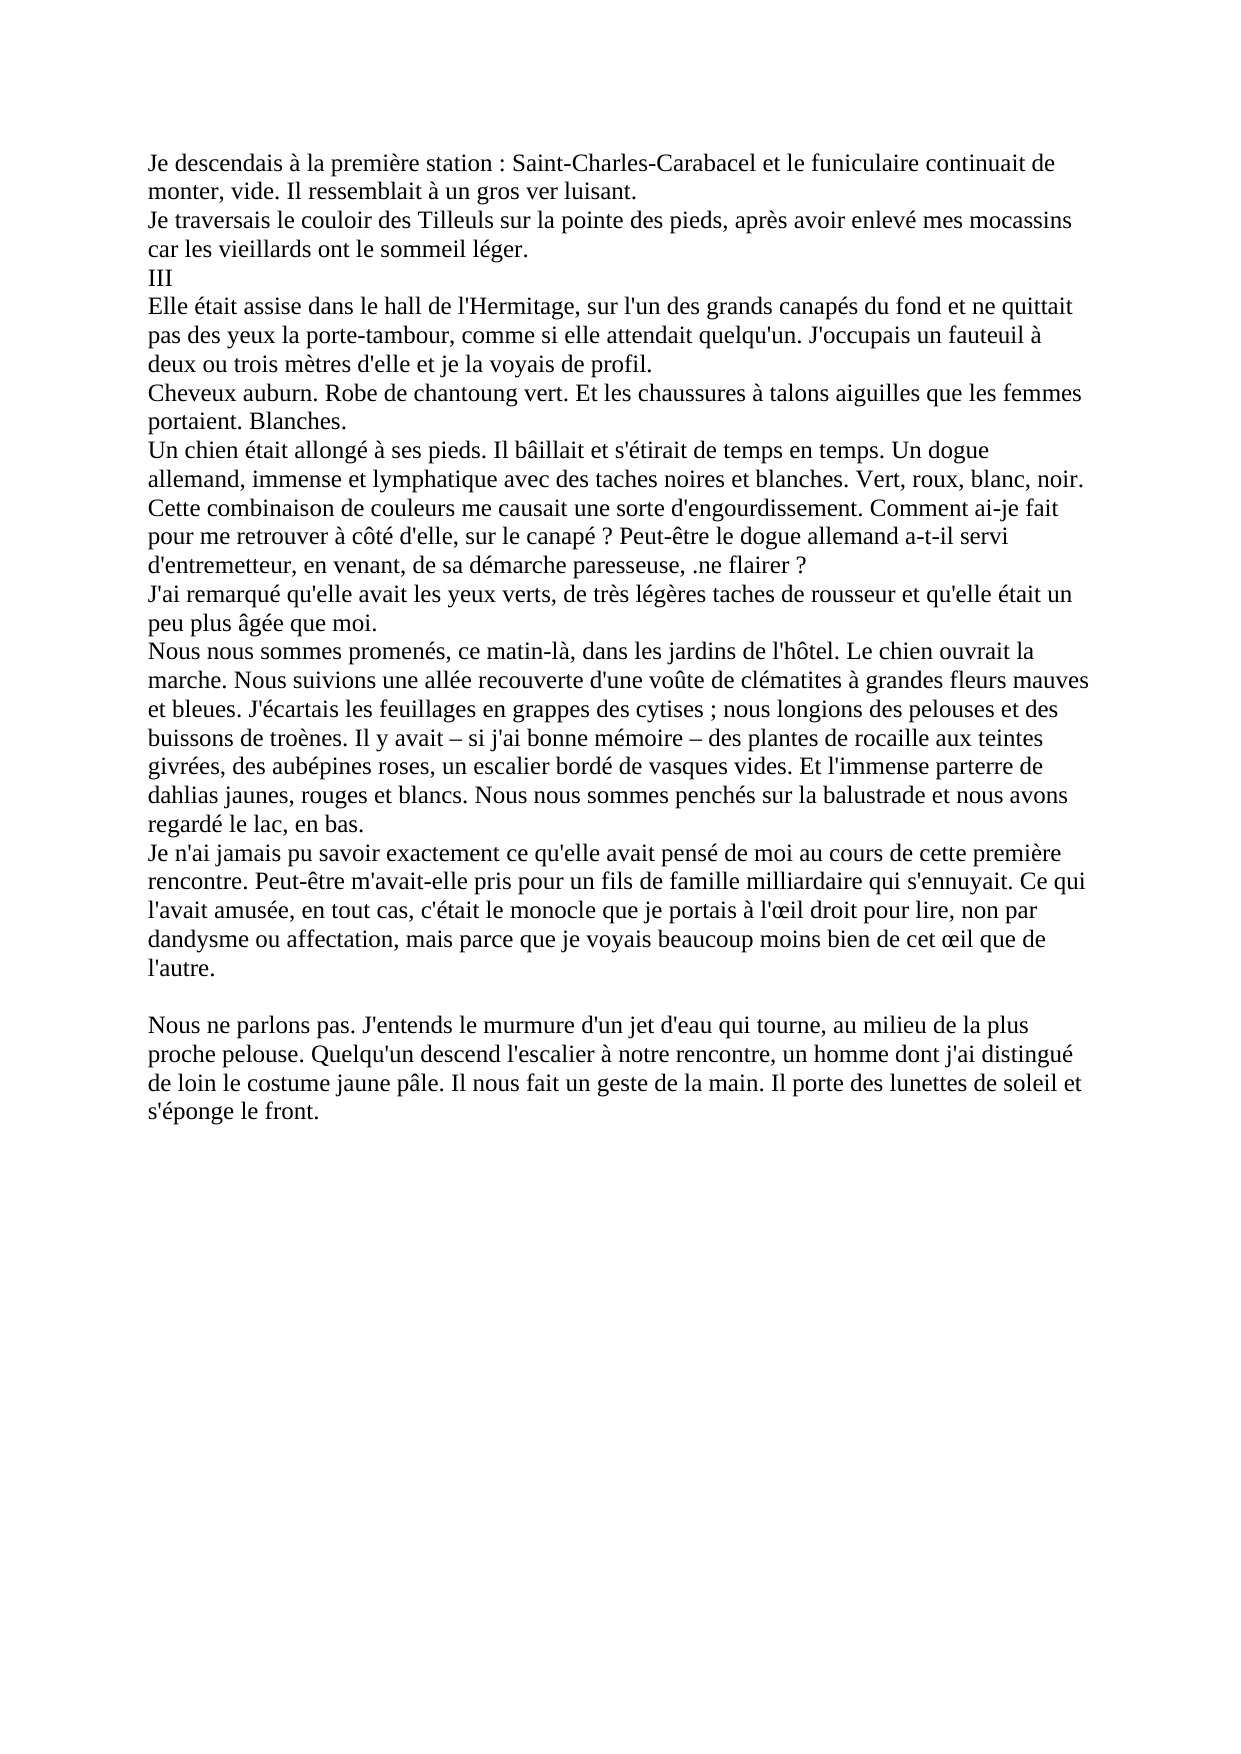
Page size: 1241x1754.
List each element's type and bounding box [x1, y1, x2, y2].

text [148, 148, 1093, 1125]
